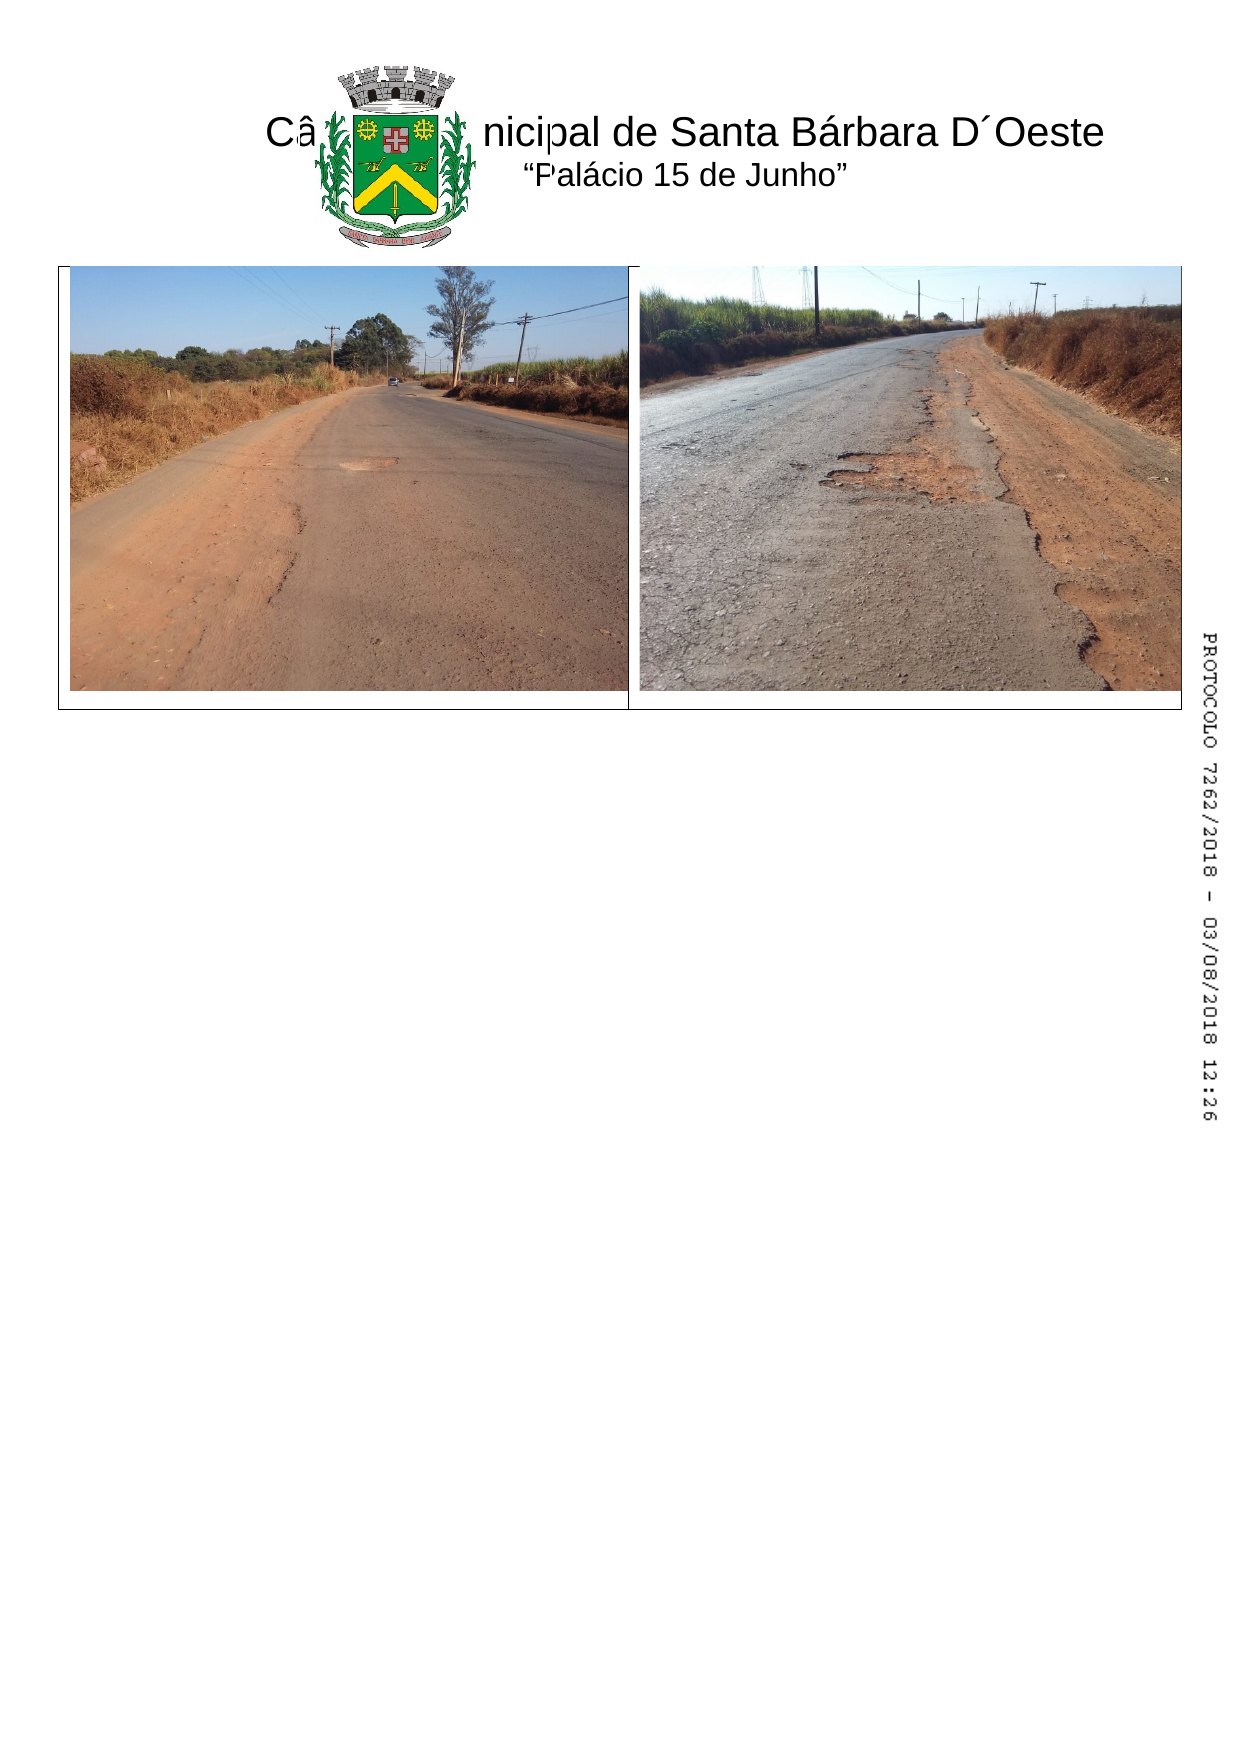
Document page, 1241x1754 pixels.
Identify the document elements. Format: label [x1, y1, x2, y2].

picture [70, 266, 629, 691]
picture [639, 266, 1241, 1125]
table_cell [629, 267, 1181, 708]
table_cell [59, 267, 628, 708]
picture [314, 66, 483, 255]
